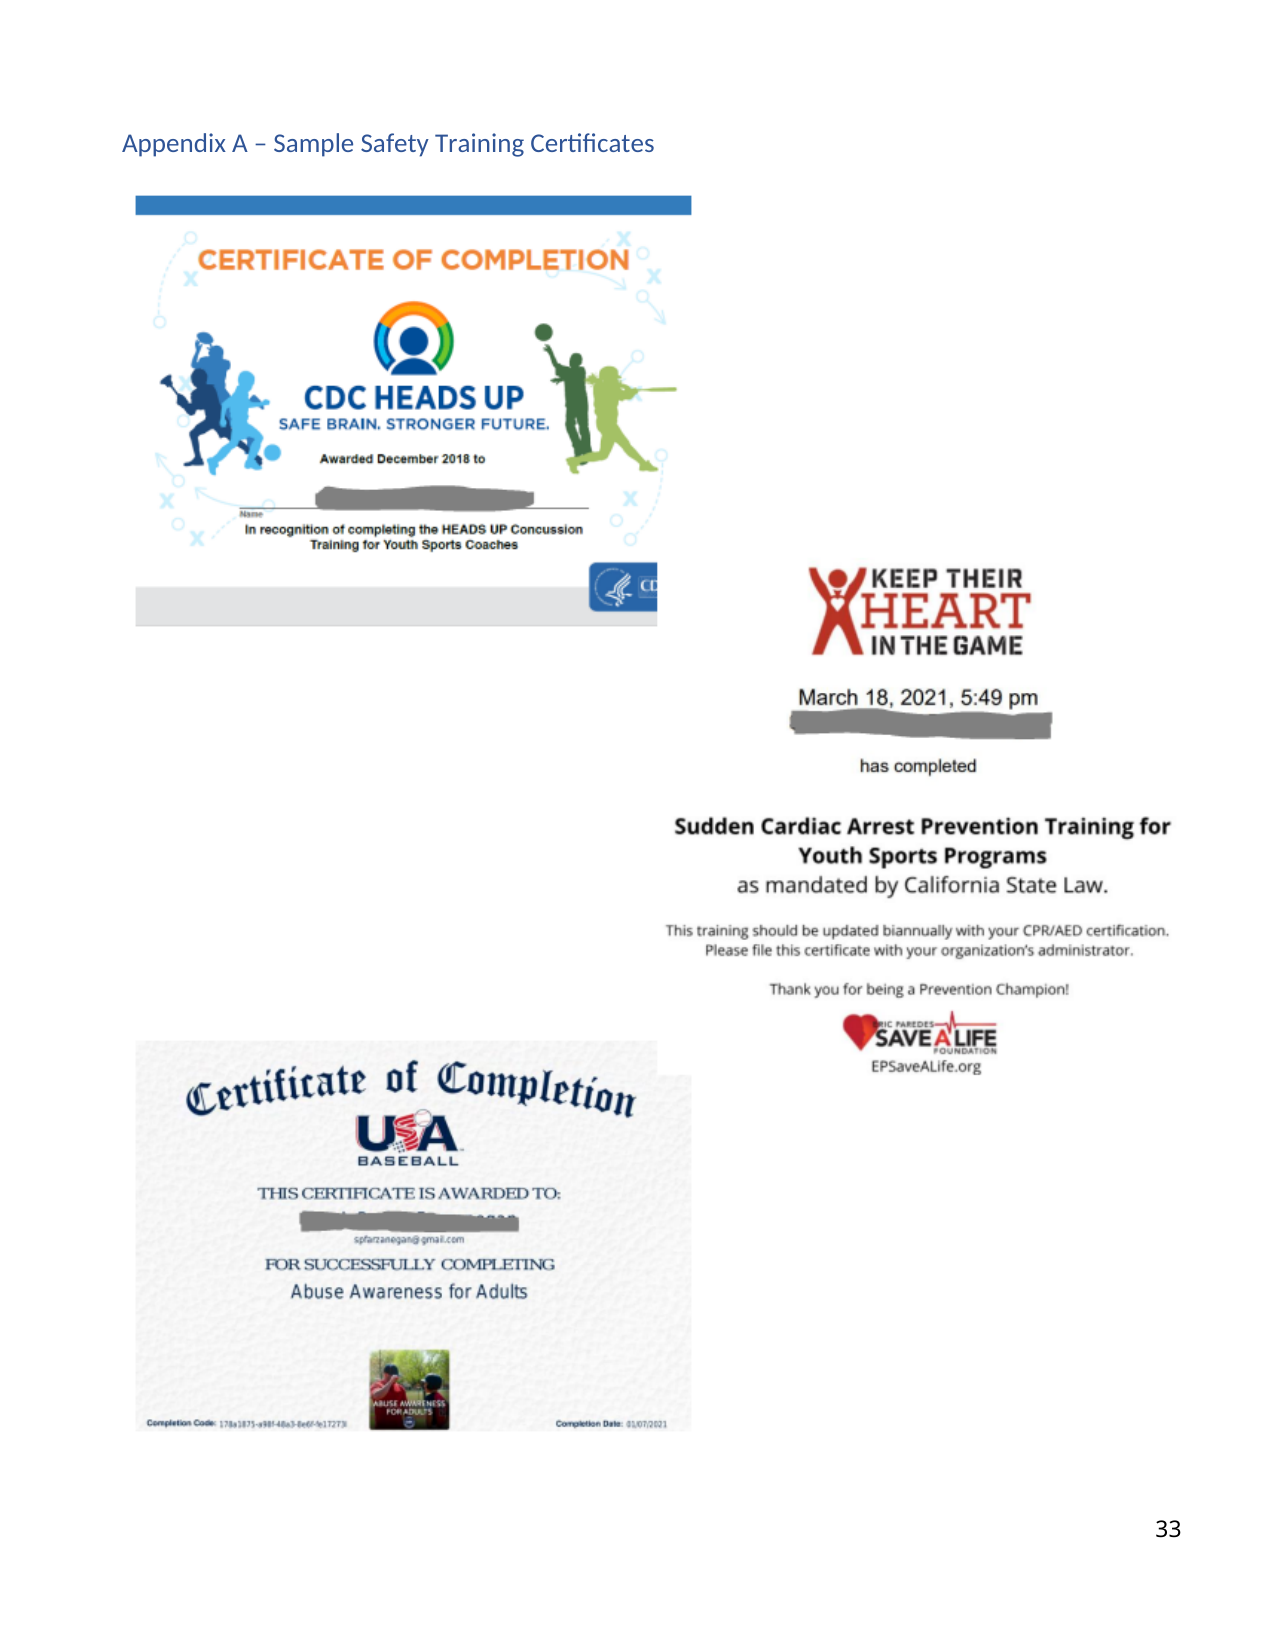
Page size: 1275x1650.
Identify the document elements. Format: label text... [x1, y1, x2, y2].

subtitle Appendix A – Sample Safety Training Certificates [122, 126, 1181, 159]
picture [121, 190, 1182, 1439]
